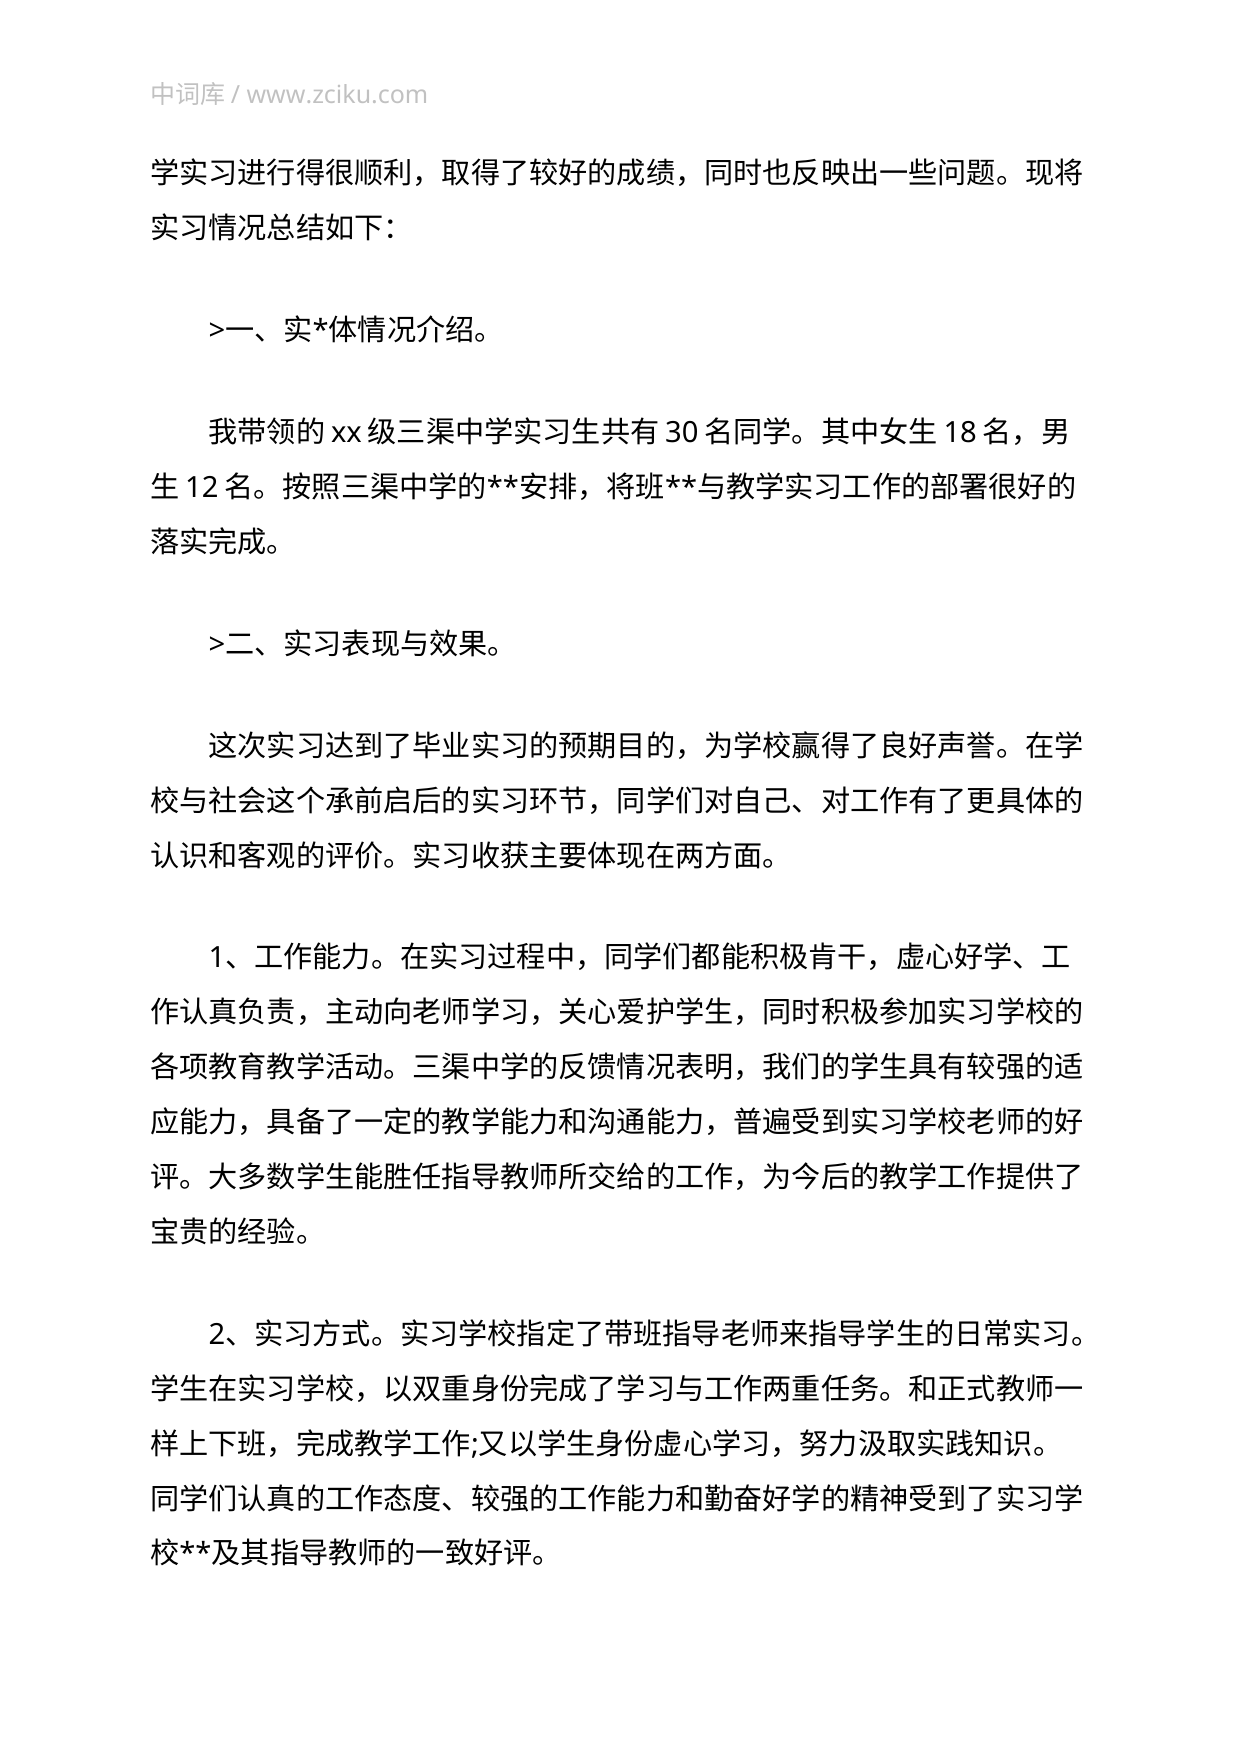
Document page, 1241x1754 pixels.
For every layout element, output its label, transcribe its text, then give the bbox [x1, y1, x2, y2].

text 我带领的xx级三渠中学实习生共有30名同学。其中女生18名，男生12名。按照三渠中学的**安排，将班**与教学实习工作的部署很好的落实完成。 [150, 409, 1090, 561]
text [150, 150, 1090, 247]
text >二、实习表现与效果。 [150, 620, 1090, 663]
text 2、实习方式。实习学校指定了带班指导老师来指导学生的日常实习。学生在实习学校，以双重身份完成了学习与工作两重任务。和正式教师一样上下班，完成教学工作;又以学生身份虚心学习，努力汲取实践知识。同学们认真的工作态度、较强的工作能力和勤奋好学的精神受到了实习学校**及其指导教师的一致好评。 [150, 1310, 1090, 1572]
text >一、实*体情况介绍。 [150, 307, 1090, 349]
text 这次实习达到了毕业实习的预期目的，为学校赢得了良好声誉。在学校与社会这个承前启后的实习环节，同学们对自己、对工作有了更具体的认识和客观的评价。实习收获主要体现在两方面。 [150, 722, 1090, 874]
text 1、工作能力。在实习过程中，同学们都能积极肯干，虚心好学、工作认真负责，主动向老师学习，关心爱护学生，同时积极参加实习学校的各项教育教学活动。三渠中学的反馈情况表明，我们的学生具有较强的适应能力，具备了一定的教学能力和沟通能力，普遍受到实习学校老师的好评。大多数学生能胜任指导教师所交给的工作，为今后的教学工作提供了宝贵的经验。 [150, 934, 1090, 1251]
